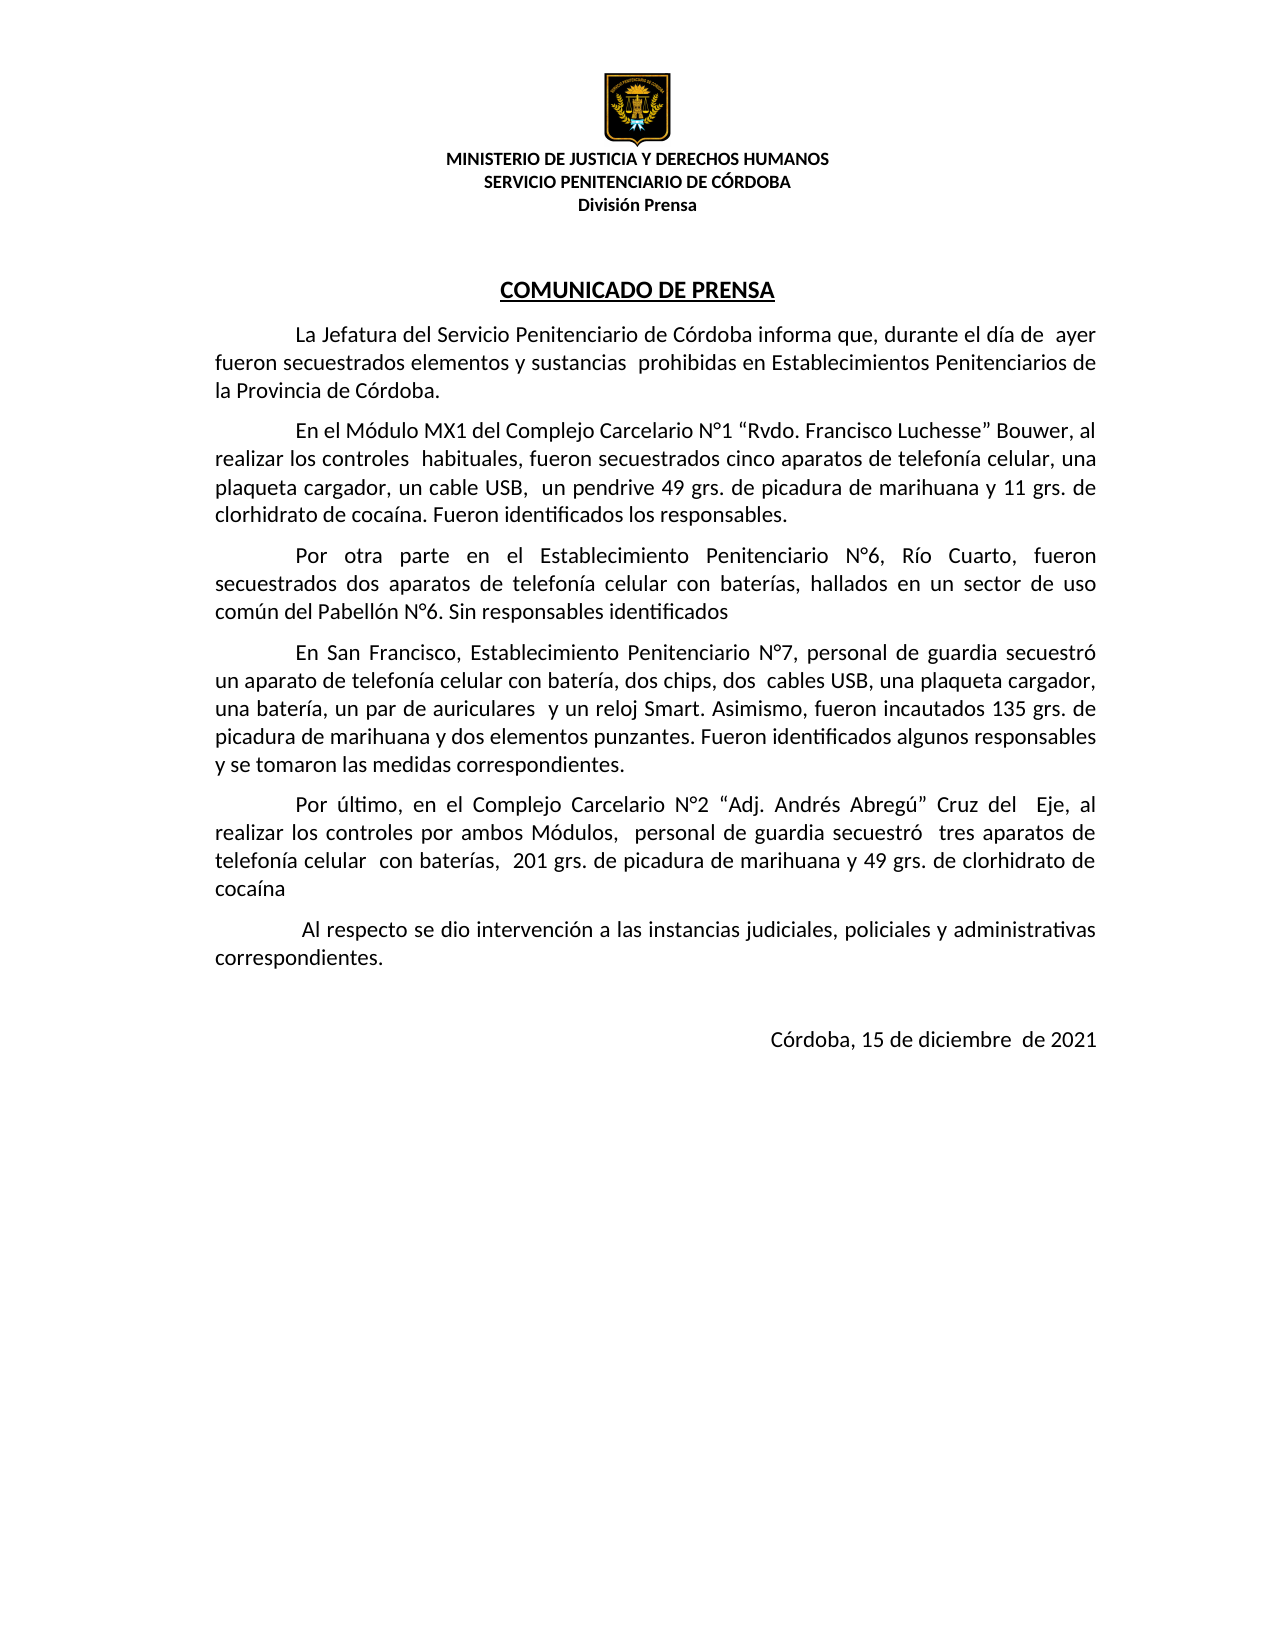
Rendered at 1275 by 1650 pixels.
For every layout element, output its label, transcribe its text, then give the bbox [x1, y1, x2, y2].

picture [604, 73, 671, 147]
text Al respecto se dio intervención a las instancias judiciales, policiales y administrativas correspondientes. [215, 915, 1098, 971]
text Por último, en el Complejo Carcelario N°2 “Adj. Andrés Abregú” Cruz del Eje, al realizar los controles por ambos Módulos, personal de guardia secuestró tres aparatos de telefonía celular con baterías, 201 grs. de picadura de marihuana y 49 grs. de clorhidrato de cocaína [215, 790, 1098, 902]
text La Jefatura del Servicio Penitenciario de Córdoba informa que, durante el día de ayer fueron secuestrados elementos y sustancias prohibidas en Establecimientos Penitenciarios de la Provincia de Córdoba. [215, 320, 1098, 404]
text Por otra parte en el Establecimiento Penitenciario N°6, Río Cuarto, fueron secuestrados dos aparatos de telefonía celular con baterías, hallados en un sector de uso común del Pabellón N°6. Sin responsables identificados [215, 541, 1098, 625]
title COMUNICADO DE PRENSA [177, 274, 1098, 305]
text En San Francisco, Establecimiento Penitenciario N°7, personal de guardia secuestró un aparato de telefonía celular con batería, dos chips, dos cables USB, una plaqueta cargador, una batería, un par de auriculares y un reloj Smart. Asimismo, fueron incautados 135 grs. de picadura de marihuana y dos elementos punzantes. Fueron identificados algunos responsables y se tomaron las medidas correspondientes. [215, 638, 1098, 778]
text En el Módulo MX1 del Complejo Carcelario N°1 “Rvdo. Francisco Luchesse” Bouwer, al realizar los controles habituales, fueron secuestrados cinco aparatos de telefonía celular, una plaqueta cargador, un cable USB, un pendrive 49 grs. de picadura de marihuana y 11 grs. de clorhidrato de cocaína. Fueron identificados los responsables. [215, 417, 1098, 529]
text Córdoba, 15 de diciembre de 2021 [693, 1025, 1098, 1053]
